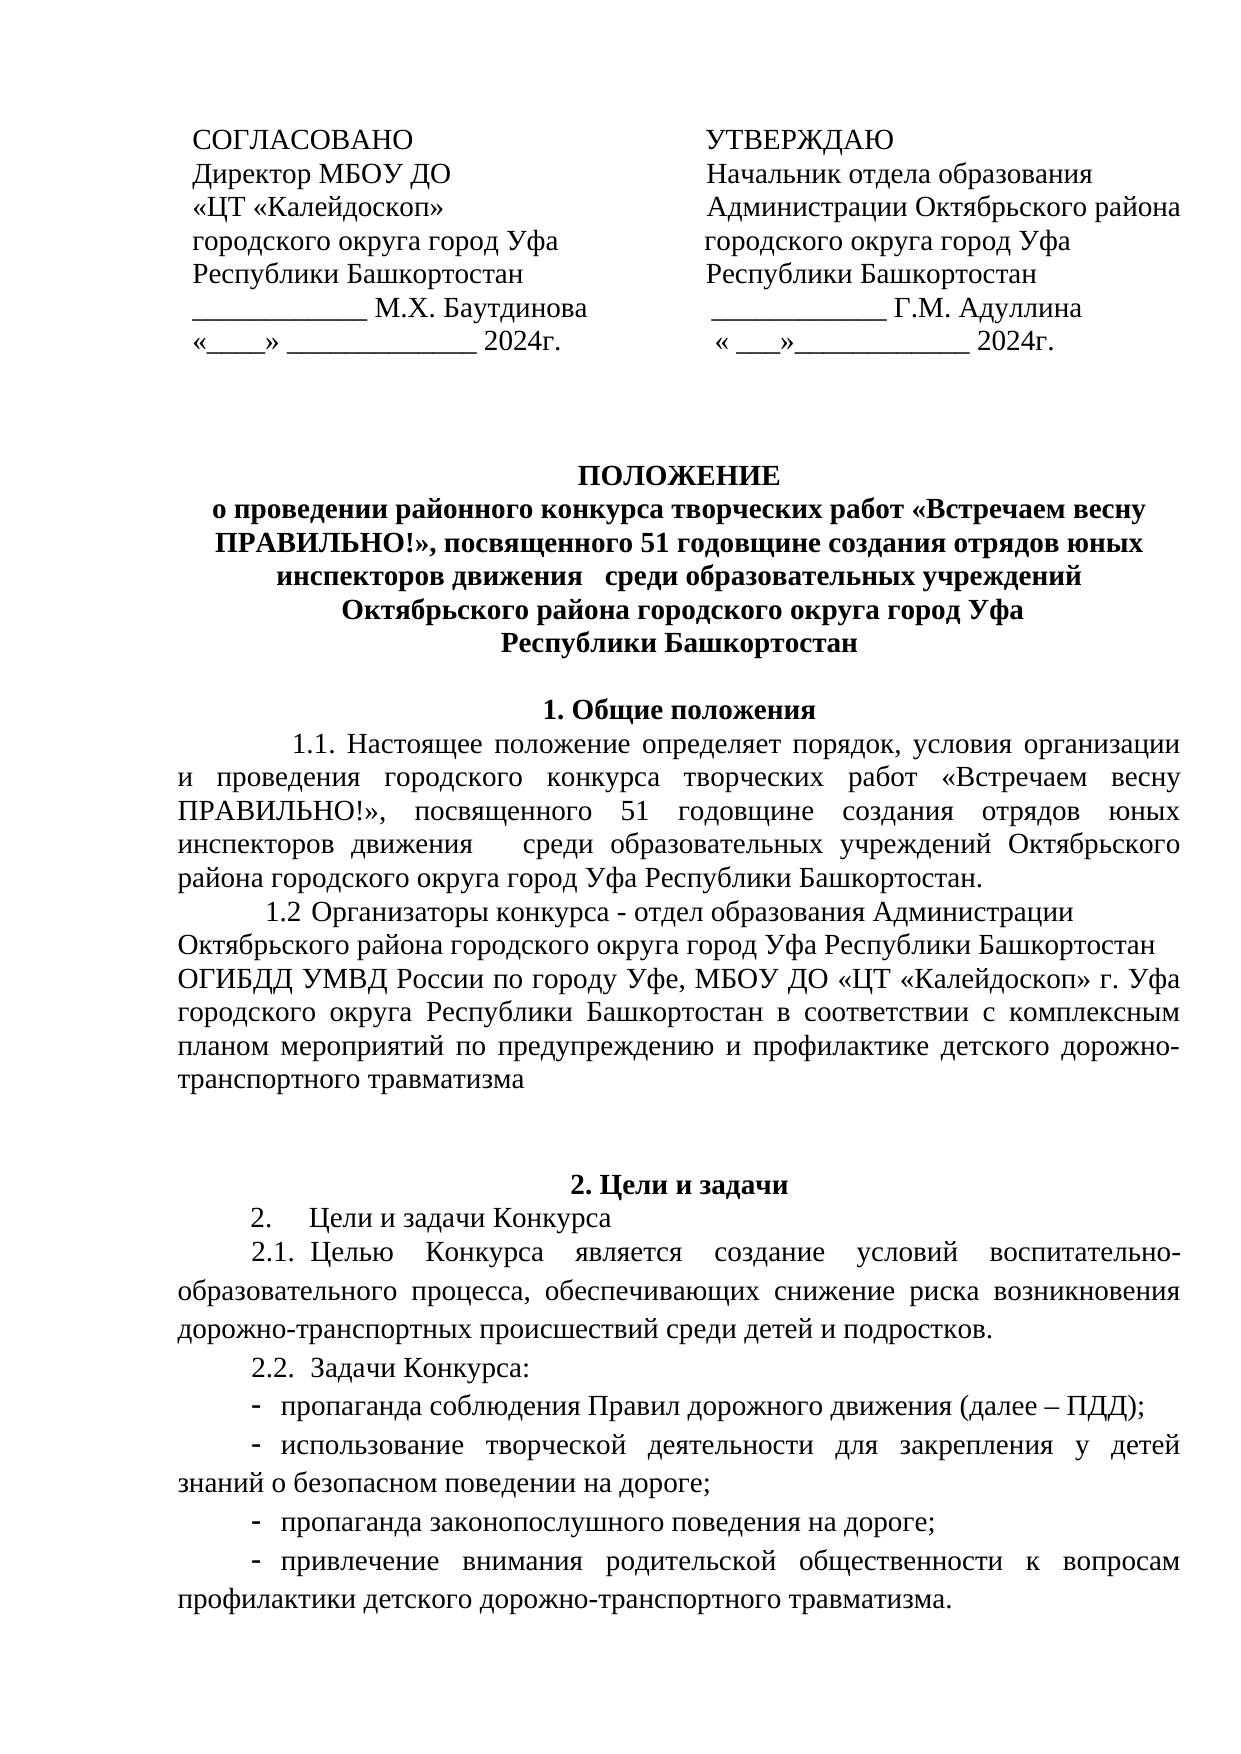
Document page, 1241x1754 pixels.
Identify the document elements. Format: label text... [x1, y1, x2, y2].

text Директор МБОУ ДО Начальник отдела образования [177, 156, 1181, 189]
text ОГИБДД УМВД России по городу Уфе, МБОУ ДО «ЦТ «Калейдоскоп» г. Уфа городского округа Республики Башкортостан в соответствии с комплексным планом мероприятий по предупреждению и профилактике детского дорожно- транспортного травматизма [177, 961, 1181, 1095]
text Республики Башкортостан Республики Башкортостан [177, 256, 1181, 290]
text «ЦТ «Калейдоскоп» Администрации Октябрьского района [177, 189, 1181, 223]
text о проведении районного конкурса творческих работ «Встречаем весну ПРАВИЛЬНО!», посвященного 51 годовщине создания отрядов юных инспекторов движения среди образовательных учреждений [177, 491, 1181, 592]
list пропаганда законопослушного поведения на дороге; [177, 1504, 1181, 1538]
text 1.1. Настоящее положение определяет порядок, условия организации и проведения городского конкурса творческих работ «Встречаем весну ПРАВИЛЬНО!», посвященного 51 годовщине создания отрядов юных инспекторов движения среди образовательных учреждений Октябрьского района городского округа город Уфа Республики Башкортостан. [177, 726, 1181, 894]
text ПОЛОЖЕНИЕ [177, 458, 1181, 491]
list Задачи Конкурса: [177, 1350, 1181, 1383]
text ____________ М.Х. Баутдинова ____________ Г.М. Адуллина [177, 290, 1181, 323]
text Октябрьского района городского округа город Уфа [177, 592, 1181, 625]
list Целью Конкурса является создание условий воспитательно-образовательного процесса, обеспечивающих снижение риска возникновения дорожно-транспортных происшествий среди детей и подростков. [177, 1306, 1181, 1345]
text Октябрьского района городского округа город Уфа Республики Башкортостан [177, 927, 1181, 961]
text «____» _____________ 2024г. « ___»____________ 2024г. [177, 323, 1181, 357]
text 2. Цели и задачи Конкурса [177, 1201, 1181, 1234]
text городского округа город Уфа городского округа город Уфа [177, 223, 1181, 256]
list использование творческой деятельности для закрепления у детей знаний о безопасном поведении на дороге; [177, 1427, 1181, 1499]
list 2. Цели и задачи [177, 1167, 1181, 1201]
list привлечение внимания родительской общественности к вопросам профилактики детского дорожно-транспортного травматизма. [177, 1543, 1181, 1615]
text Республики Башкортостан [177, 625, 1181, 659]
list пропаганда соблюдения Правил дорожного движения (далее – ПДД); [177, 1388, 1181, 1422]
text СОГЛАСОВАНО УТВЕРЖДАЮ [177, 122, 1181, 156]
text 1. Общие положения [177, 692, 1181, 726]
list Организаторы конкурса - отдел образования Администрации [265, 894, 1181, 927]
list Целью Конкурса является создание условий воспитательно-образовательного процесса, обеспечивающих снижение риска возникновения дорожно-транспортных происшествий среди детей и подростков. [177, 1234, 1181, 1273]
